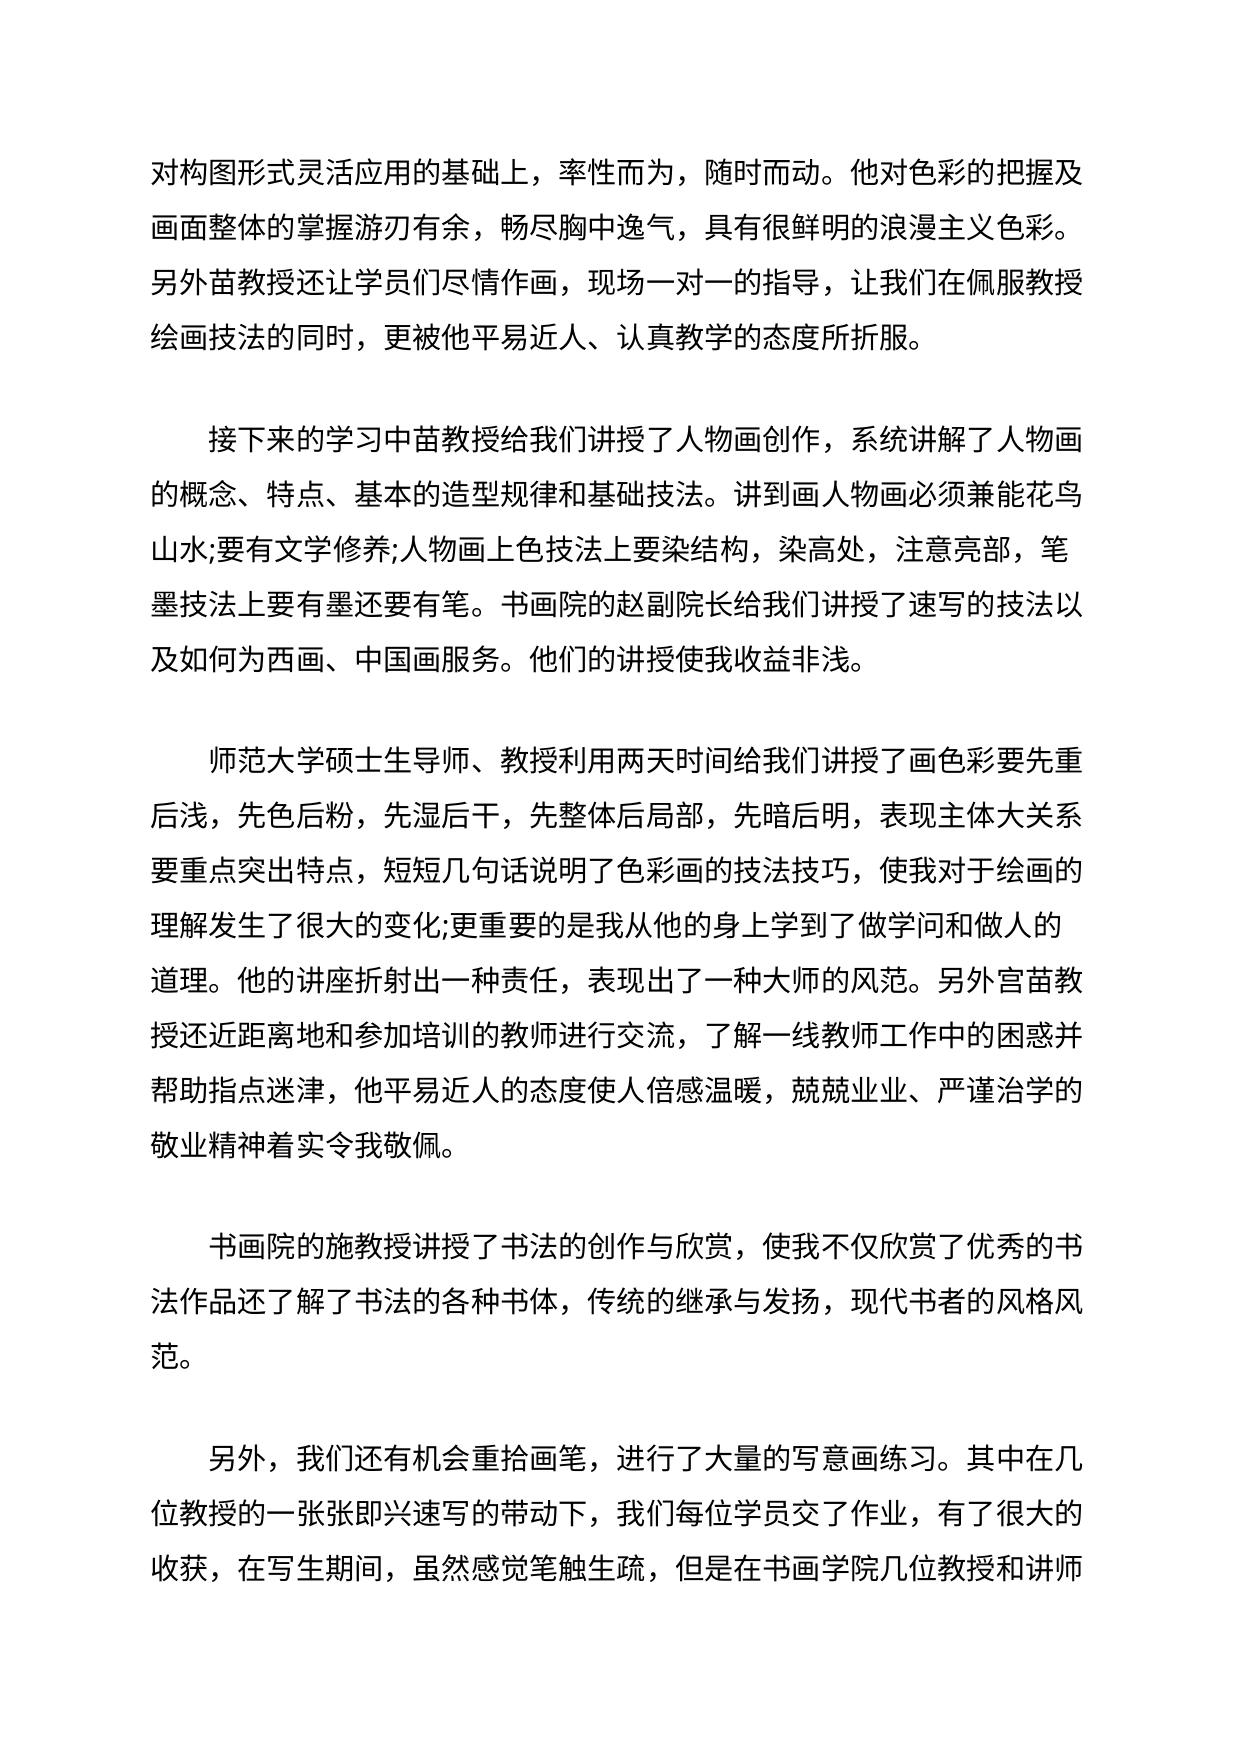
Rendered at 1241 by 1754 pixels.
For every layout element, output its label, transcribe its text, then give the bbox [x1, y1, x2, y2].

text 师范大学硕士生导师、教授利用两天时间给我们讲授了画色彩要先重后浅，先色后粉，先湿后干，先整体后局部，先暗后明，表现主体大关系要重点突出特点，短短几句话说明了色彩画的技法技巧，使我对于绘画的理解发生了很大的变化;更重要的是我从他的身上学到了做学问和做人的道理。他的讲座折射出一种责任，表现出了一种大师的风范。另外宫苗教授还近距离地和参加培训的教师进行交流，了解一线教师工作中的困惑并帮助指点迷津，他平易近人的态度使人倍感温暖，兢兢业业、严谨治学的敬业精神着实令我敬佩。 [150, 738, 1090, 1164]
text 书画院的施教授讲授了书法的创作与欣赏，使我不仅欣赏了优秀的书法作品还了解了书法的各种书体，传统的继承与发扬，现代书者的风格风范。 [150, 1224, 1090, 1376]
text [150, 1436, 1090, 1588]
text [150, 150, 1090, 357]
text 接下来的学习中苗教授给我们讲授了人物画创作，系统讲解了人物画的概念、特点、基本的造型规律和基础技法。讲到画人物画必须兼能花鸟山水;要有文学修养;人物画上色技法上要染结构，染高处，注意亮部，笔墨技法上要有墨还要有笔。书画院的赵副院长给我们讲授了速写的技法以及如何为西画、中国画服务。他们的讲授使我收益非浅。 [150, 416, 1090, 678]
